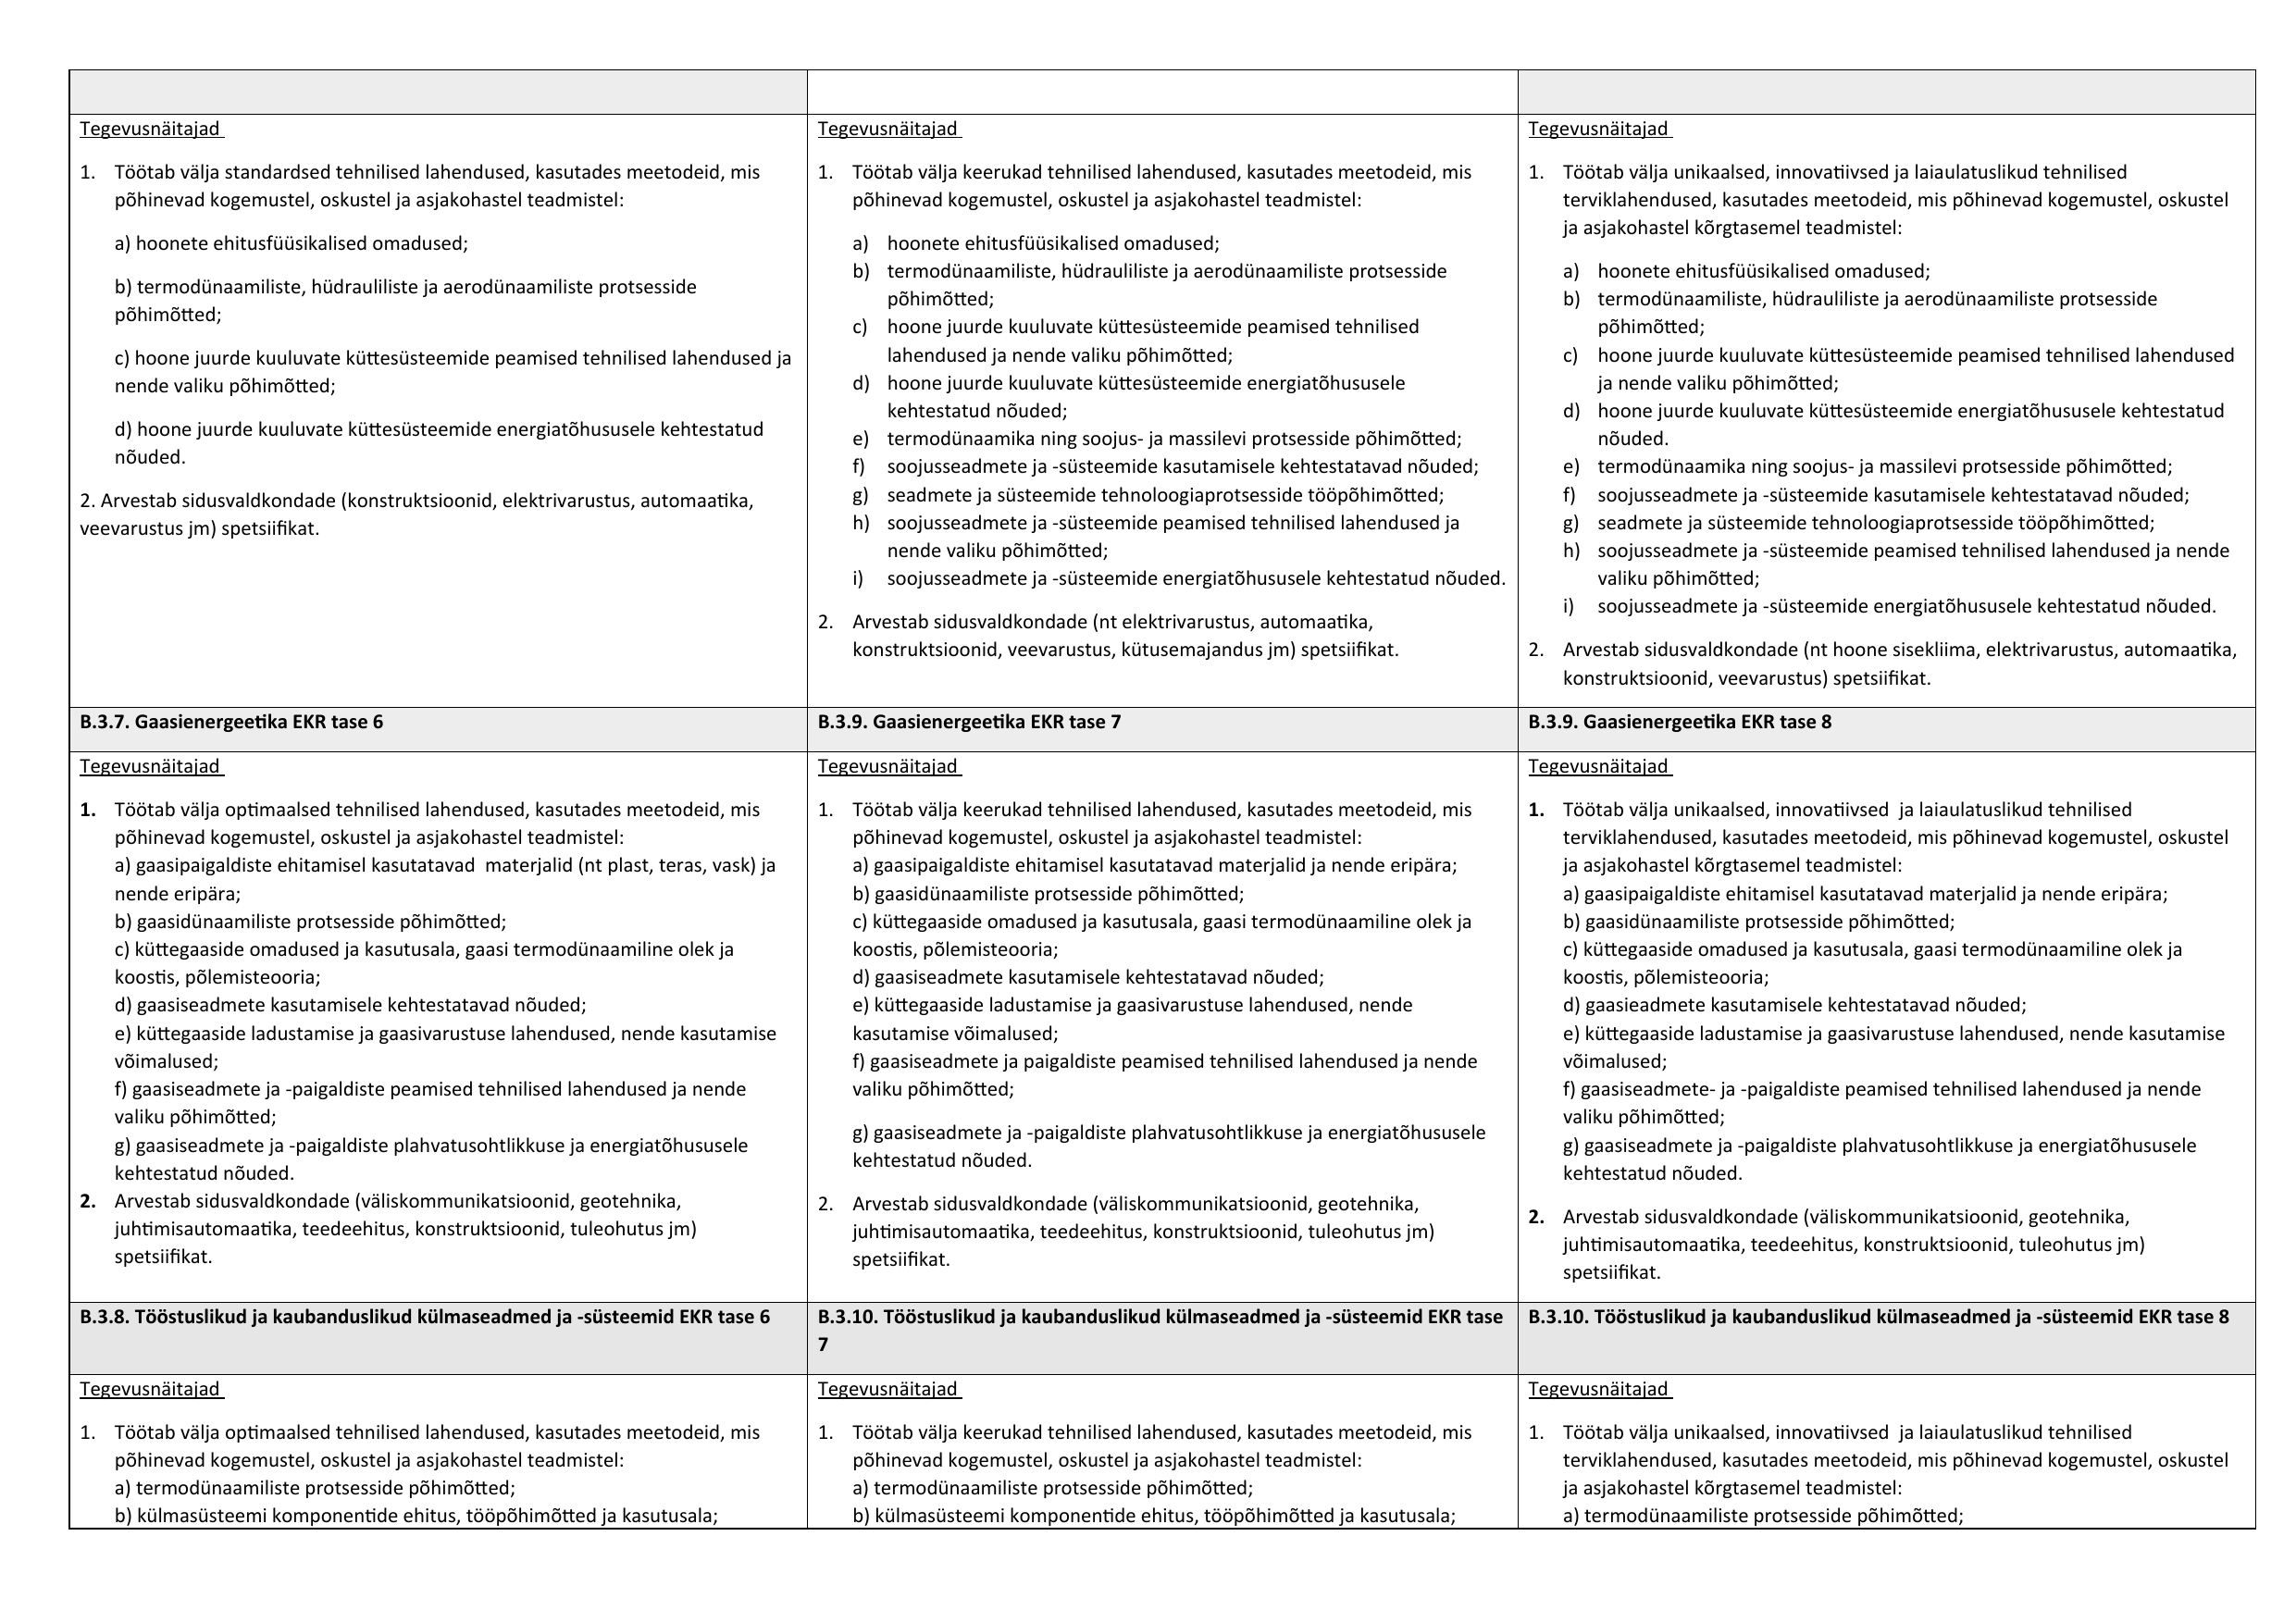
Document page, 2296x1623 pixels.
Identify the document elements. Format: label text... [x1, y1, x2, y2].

table_cell B.3.9. Gaasienergeetika EKR tase 7 [808, 708, 1518, 751]
table_cell Tegevusnäitajad Töötab välja keerukad tehnilised lahendused, kasutades meetodeid, mis põhinevad kogemustel, oskustel ja asjakohastel teadmistel: a) gaasipaigaldiste ehitamisel kasutatavad materjalid ja nende eripära; b) gaasidünaamiliste protsesside põhimõtted; c) küttegaaside omadused ja kasutusala, gaasi termodünaamiline olek ja koostis, põlemisteooria; d) gaasiseadmete kasutamisele kehtestatavad nõuded; e) küttegaaside ladustamise ja gaasivarustuse lahendused, nende kasutamise võimalused; f) gaasiseadmete ja paigaldiste peamised tehnilised lahendused ja nende valiku põhimõtted; g) gaasiseadmete ja -paigaldiste plahvatusohtlikkuse ja energiatõhususele kehtestatud nõuded. Arvestab sidusvaldkondade (väliskommunikatsioonid, geotehnika, juhtimisautomaatika, teedeehitus, konstruktsioonid, tuleohutus jm) spetsiifikat. [808, 752, 1518, 1302]
table_cell Tegevusnäitajad Töötab välja unikaalsed, innovatiivsed ja laiaulatuslikud tehnilised terviklahendused, kasutades meetodeid, mis põhinevad kogemustel, oskustel ja asjakohastel kõrgtasemel teadmistel: hoonete ehitusfüüsikalised omadused; termodünaamiliste, hüdrauliliste ja aerodünaamiliste protsesside põhimõtted; hoone juurde kuuluvate küttesüsteemide peamised tehnilised lahendused ja nende valiku põhimõtted; hoone juurde kuuluvate küttesüsteemide energiatõhususele kehtestatud nõuded. termodünaamika ning soojus- ja massilevi protsesside põhimõtted; soojusseadmete ja -süsteemide kasutamisele kehtestatavad nõuded; seadmete ja süsteemide tehnoloogiaprotsesside tööpõhimõtted; soojusseadmete ja -süsteemide peamised tehnilised lahendused ja nende valiku põhimõtted; soojusseadmete ja -süsteemide energiatõhususele kehtestatud nõuded. Arvestab sidusvaldkondade (nt hoone sisekliima, elektrivarustus, automaatika, konstruktsioonid, veevarustus) spetsiifikat. [1519, 115, 2255, 707]
table_cell Tegevusnäitajad Töötab välja standardsed tehnilised lahendused, kasutades meetodeid, mis põhinevad kogemustel, oskustel ja asjakohastel teadmistel: a) hoonete ehitusfüüsikalised omadused; b) termodünaamiliste, hüdrauliliste ja aerodünaamiliste protsesside põhimõtted; c) hoone juurde kuuluvate küttesüsteemide peamised tehnilised lahendused ja nende valiku põhimõtted; d) hoone juurde kuuluvate küttesüsteemide energiatõhususele kehtestatud nõuded. 2. Arvestab sidusvaldkondade (konstruktsioonid, elektrivarustus, automaatika, veevarustus jm) spetsiifikat. [70, 115, 807, 707]
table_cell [70, 70, 807, 114]
table_cell B.3.8. Tööstuslikud ja kaubanduslikud külmaseadmed ja -süsteemid EKR tase 6 [70, 1303, 807, 1374]
table_cell B.3.10. Tööstuslikud ja kaubanduslikud külmaseadmed ja -süsteemid EKR tase 7 [808, 1303, 1518, 1374]
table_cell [808, 1375, 1518, 1528]
table_cell B.3.7. Gaasienergeetika EKR tase 6 [70, 708, 807, 751]
table_cell Tegevusnäitajad Töötab välja optimaalsed tehnilised lahendused, kasutades meetodeid, mis põhinevad kogemustel, oskustel ja asjakohastel teadmistel: a) gaasipaigaldiste ehitamisel kasutatavad materjalid (nt plast, teras, vask) ja nende eripära; b) gaasidünaamiliste protsesside põhimõtted; c) küttegaaside omadused ja kasutusala, gaasi termodünaamiline olek ja koostis, põlemisteooria; d) gaasiseadmete kasutamisele kehtestatavad nõuded; e) küttegaaside ladustamise ja gaasivarustuse lahendused, nende kasutamise võimalused; f) gaasiseadmete ja -paigaldiste peamised tehnilised lahendused ja nende valiku põhimõtted; g) gaasiseadmete ja -paigaldiste plahvatusohtlikkuse ja energiatõhususele kehtestatud nõuded. Arvestab sidusvaldkondade (väliskommunikatsioonid, geotehnika, juhtimisautomaatika, teedeehitus, konstruktsioonid, tuleohutus jm) spetsiifikat. [70, 752, 807, 1302]
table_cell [1519, 70, 2255, 114]
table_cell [1519, 1375, 2255, 1528]
table_cell B.3.9. Gaasienergeetika EKR tase 8 [1519, 708, 2255, 751]
table_cell B.3.10. Tööstuslikud ja kaubanduslikud külmaseadmed ja -süsteemid EKR tase 8 [1519, 1303, 2255, 1374]
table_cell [70, 1375, 807, 1528]
table_cell Tegevusnäitajad Töötab välja keerukad tehnilised lahendused, kasutades meetodeid, mis põhinevad kogemustel, oskustel ja asjakohastel teadmistel: hoonete ehitusfüüsikalised omadused; termodünaamiliste, hüdrauliliste ja aerodünaamiliste protsesside põhimõtted; hoone juurde kuuluvate küttesüsteemide peamised tehnilised lahendused ja nende valiku põhimõtted; hoone juurde kuuluvate küttesüsteemide energiatõhususele kehtestatud nõuded; termodünaamika ning soojus- ja massilevi protsesside põhimõtted; soojusseadmete ja -süsteemide kasutamisele kehtestatavad nõuded; seadmete ja süsteemide tehnoloogiaprotsesside tööpõhimõtted; soojusseadmete ja -süsteemide peamised tehnilised lahendused ja nende valiku põhimõtted; soojusseadmete ja -süsteemide energiatõhususele kehtestatud nõuded. Arvestab sidusvaldkondade (nt elektrivarustus, automaatika, konstruktsioonid, veevarustus, kütusemajandus jm) spetsiifikat. [808, 115, 1518, 707]
table_cell Tegevusnäitajad Töötab välja unikaalsed, innovatiivsed ja laiaulatuslikud tehnilised terviklahendused, kasutades meetodeid, mis põhinevad kogemustel, oskustel ja asjakohastel kõrgtasemel teadmistel: a) gaasipaigaldiste ehitamisel kasutatavad materjalid ja nende eripära; b) gaasidünaamiliste protsesside põhimõtted; c) küttegaaside omadused ja kasutusala, gaasi termodünaamiline olek ja koostis, põlemisteooria; d) gaasieadmete kasutamisele kehtestatavad nõuded; e) küttegaaside ladustamise ja gaasivarustuse lahendused, nende kasutamise võimalused; f) gaasiseadmete- ja -paigaldiste peamised tehnilised lahendused ja nende valiku põhimõtted; g) gaasiseadmete ja -paigaldiste plahvatusohtlikkuse ja energiatõhususele kehtestatud nõuded. Arvestab sidusvaldkondade (väliskommunikatsioonid, geotehnika, juhtimisautomaatika, teedeehitus, konstruktsioonid, tuleohutus jm) spetsiifikat. [1519, 752, 2255, 1302]
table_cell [808, 70, 1518, 114]
